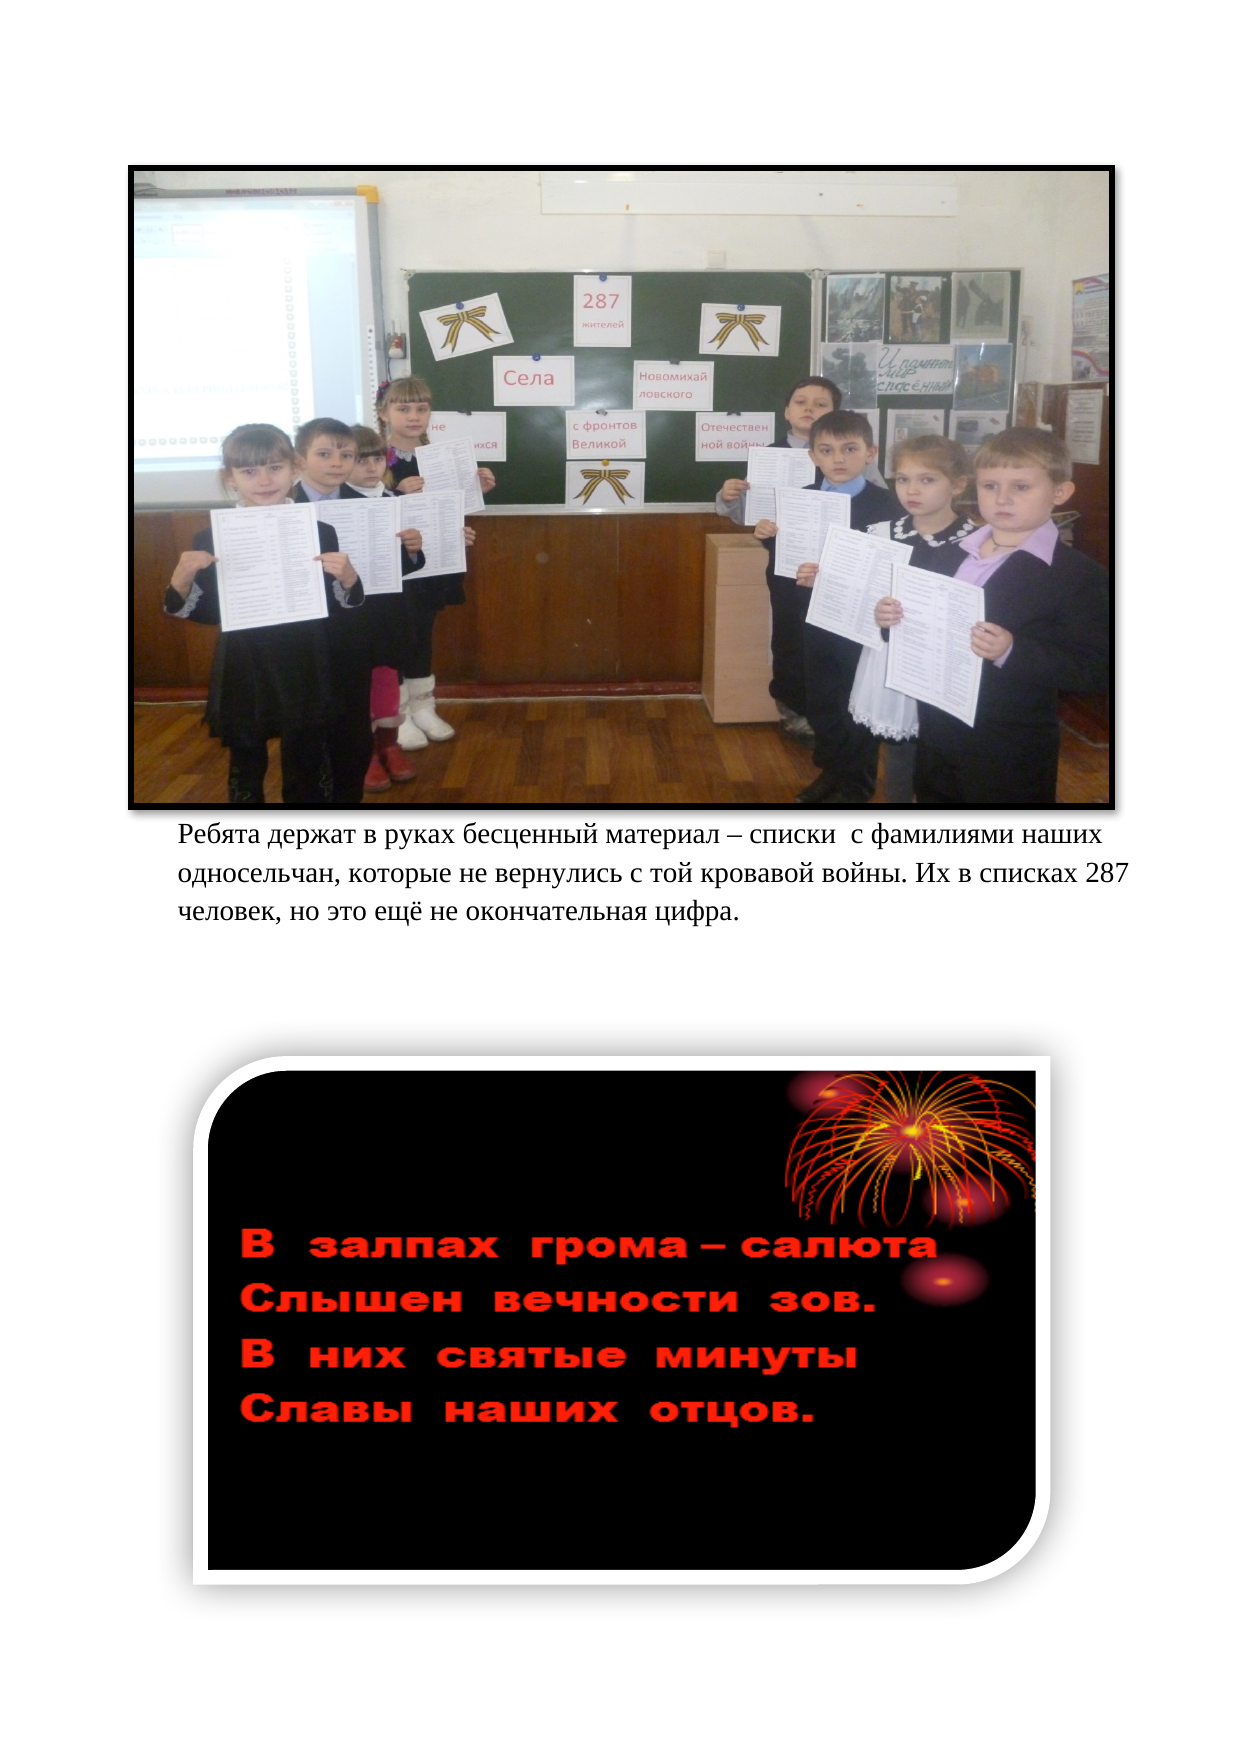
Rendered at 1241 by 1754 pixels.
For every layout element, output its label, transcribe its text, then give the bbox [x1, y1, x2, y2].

picture [208, 1071, 1035, 1570]
text Ребята держат в руках бесценный материал – списки с фамилиями наших односельчан, которые не вернулись с той кровавой войны. Их в списках 287 человек, но это ещё не окончательная цифра. [177, 816, 1152, 927]
picture [134, 171, 1109, 803]
